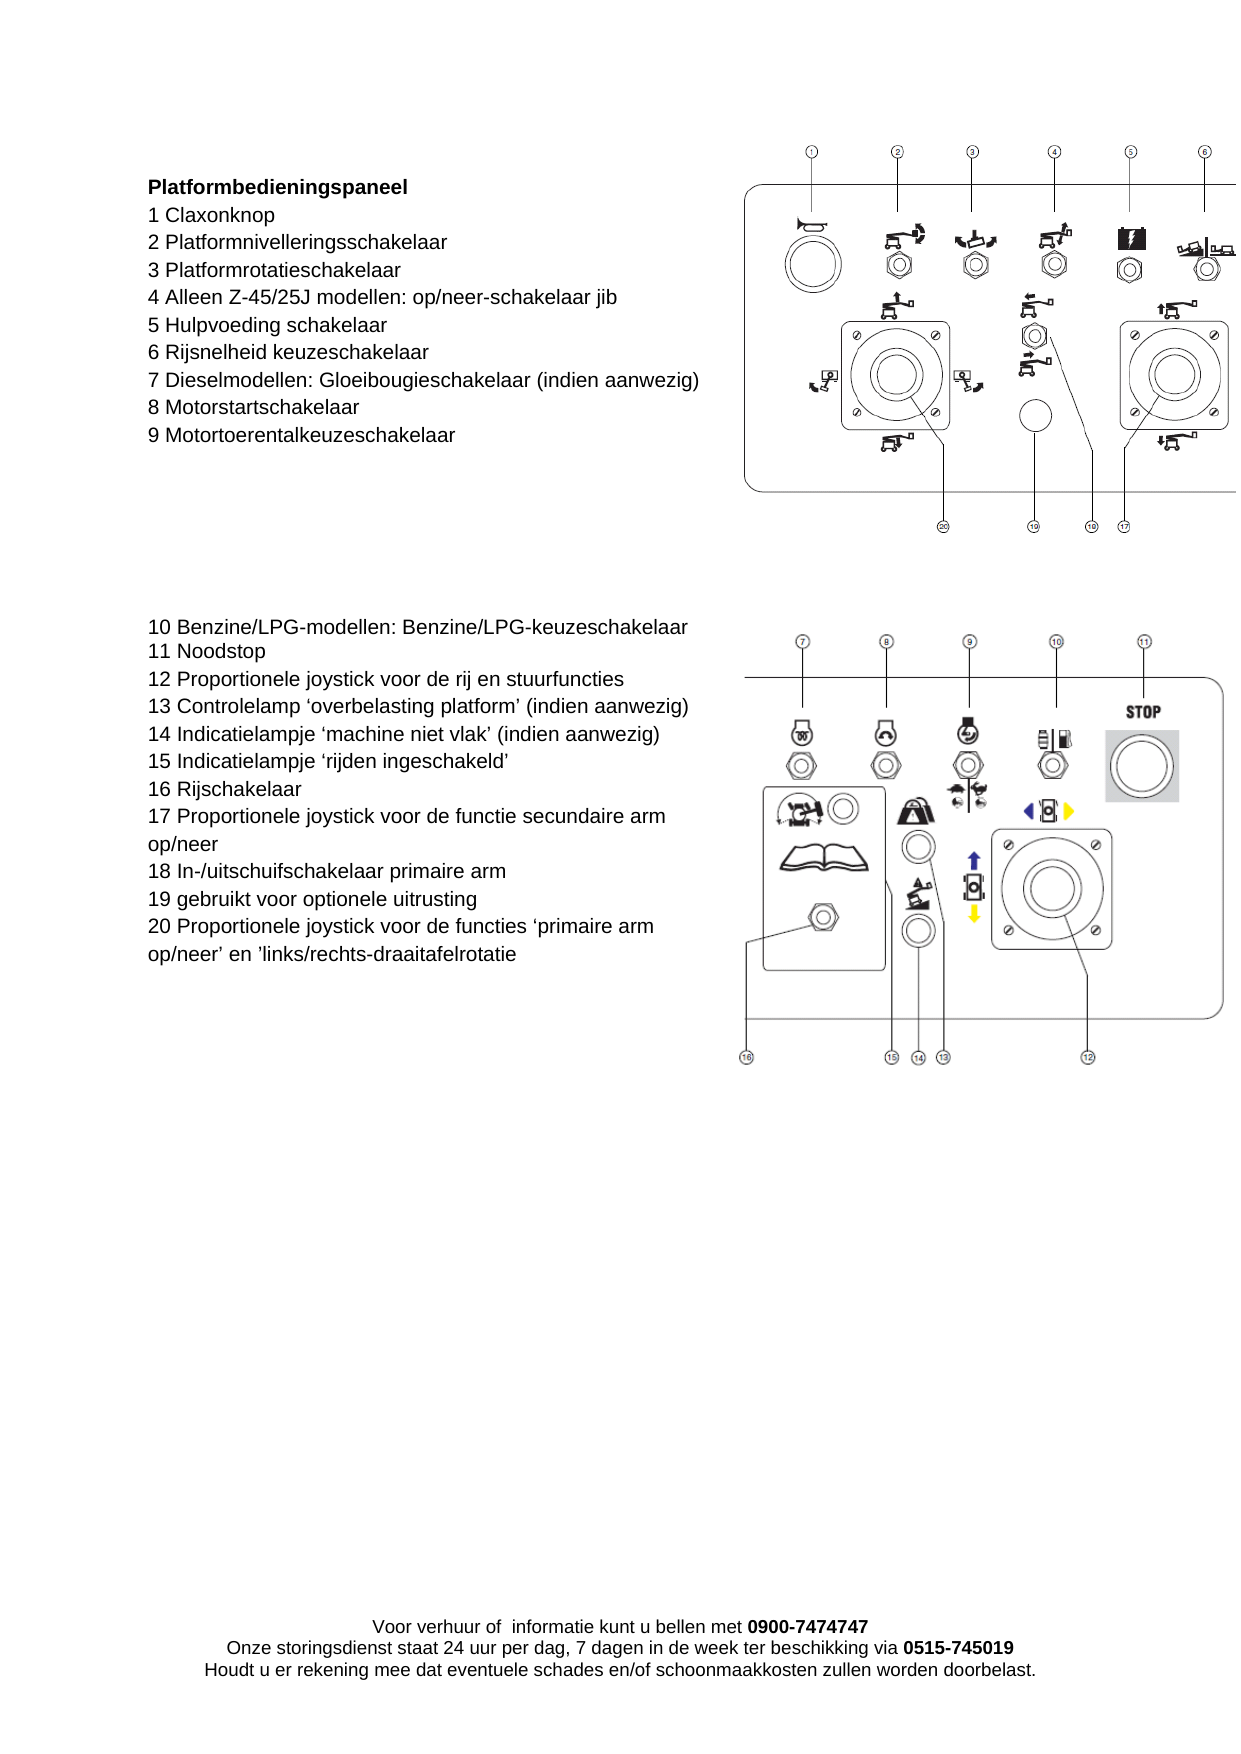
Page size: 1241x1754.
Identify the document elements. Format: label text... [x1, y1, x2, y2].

text 15 Indicatielampje ‘rijden ingeschakeld’ [148, 749, 730, 773]
text 2 Platformnivelleringsschakelaar [148, 230, 741, 254]
text 9 Motortoerentalkeuzeschakelaar [148, 423, 741, 447]
text 3 Platformrotatieschakelaar [148, 258, 741, 282]
text Platformbedieningspaneel [148, 175, 741, 199]
text 11 Noodstop [148, 639, 730, 663]
text 13 Controlelamp ‘overbelasting platform’ (indien aanwezig) [148, 694, 730, 718]
text 10 Benzine/LPG-modellen: Benzine/LPG-keuzeschakelaar [148, 615, 1093, 639]
text 17 Proportionele joystick voor de functie secundaire arm op/neer [148, 804, 730, 856]
text 8 Motorstartschakelaar [148, 395, 741, 419]
picture [741, 137, 1237, 539]
text 4 Alleen Z-45/25J modellen: op/neer-schakelaar jib [148, 285, 741, 309]
picture [730, 622, 1237, 1073]
text 6 Rijsnelheid keuzeschakelaar [148, 340, 741, 364]
text 19 gebruikt voor optionele uitrusting [148, 887, 730, 911]
text 14 Indicatielampje ‘machine niet vlak’ (indien aanwezig) [148, 722, 730, 746]
text 5 Hulpvoeding schakelaar [148, 313, 741, 337]
text 1 Claxonknop [148, 203, 741, 227]
text 12 Proportionele joystick voor de rij en stuurfuncties [148, 667, 730, 691]
text 18 In-/uitschuifschakelaar primaire arm [148, 859, 730, 883]
text 20 Proportionele joystick voor de functies ‘primaire arm op/neer’ en ’links/rechts-draaitafelrotatie [148, 914, 730, 966]
text 7 Dieselmodellen: Gloeibougieschakelaar (indien aanwezig) [148, 368, 741, 392]
text 16 Rijschakelaar [148, 777, 730, 801]
